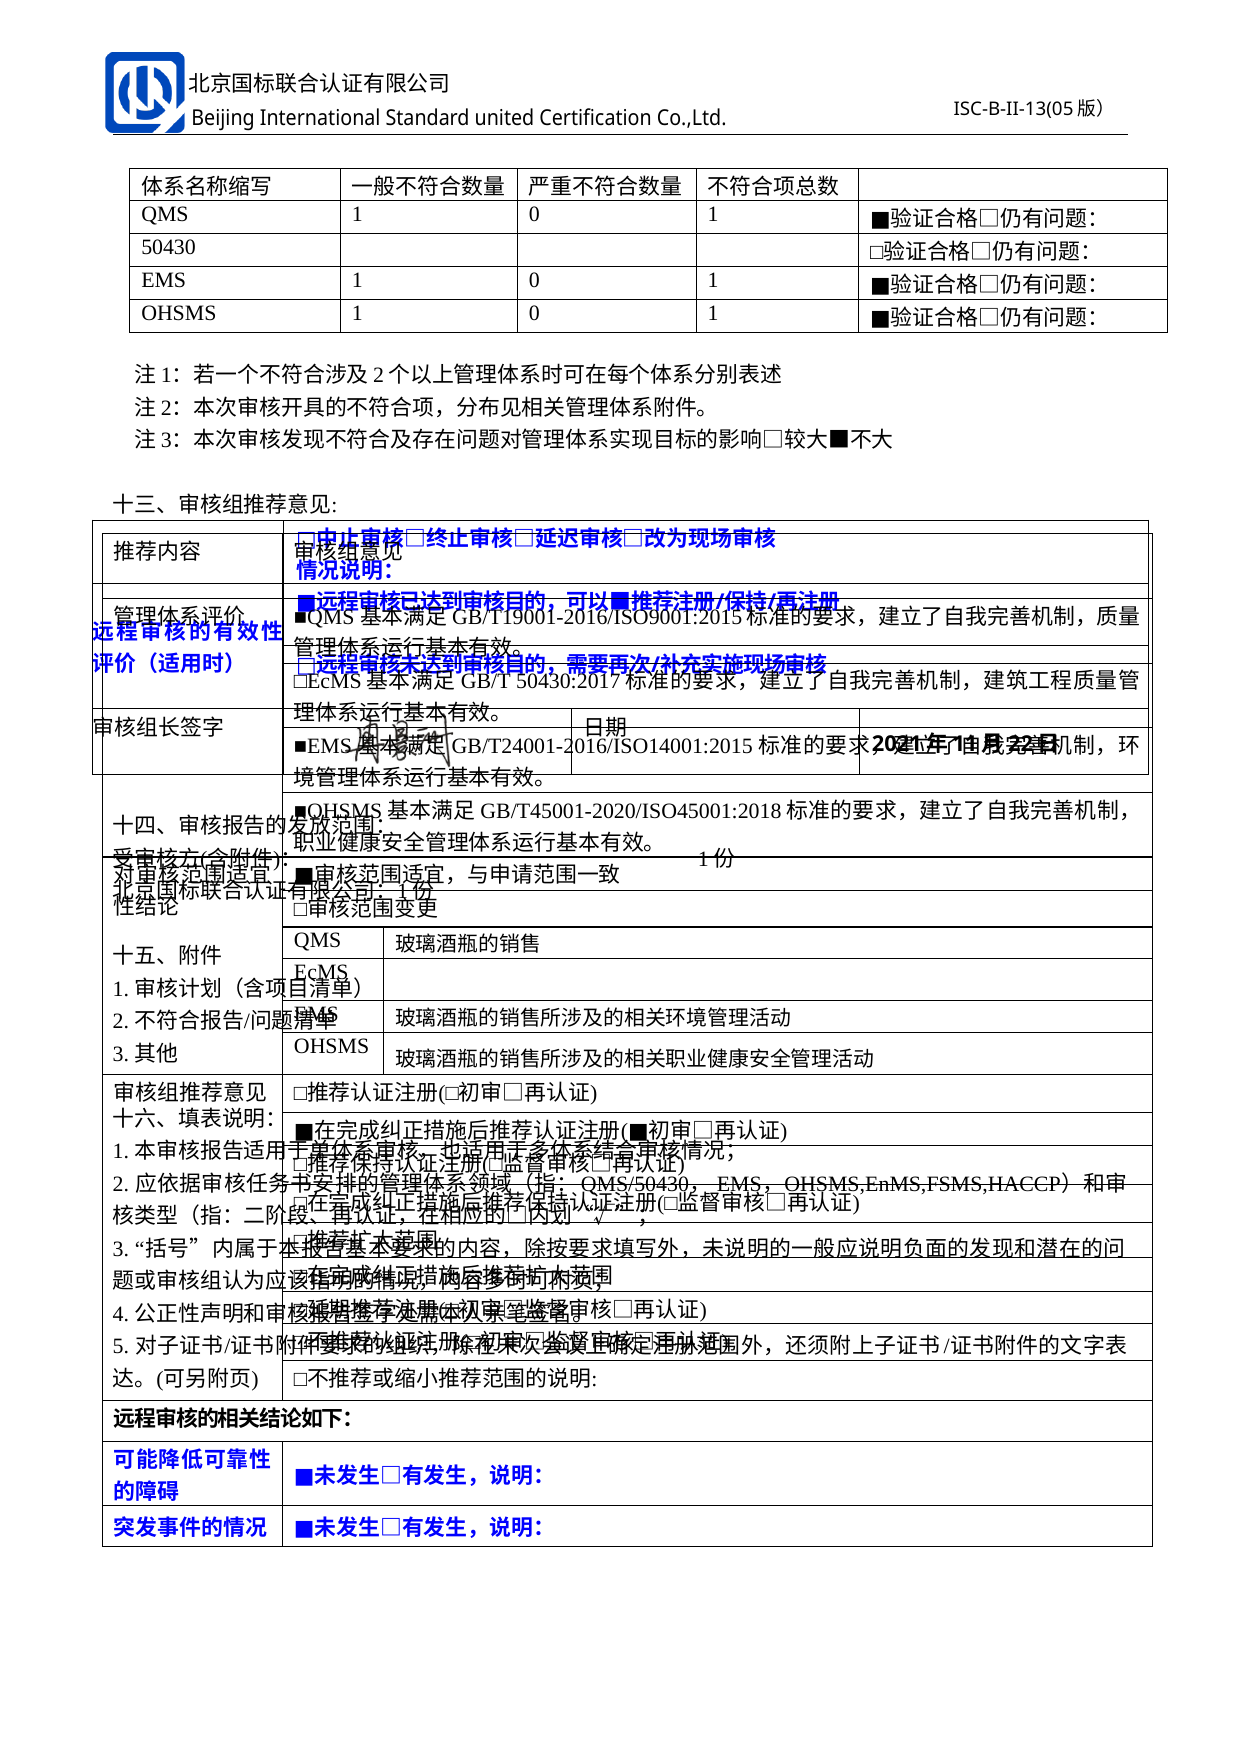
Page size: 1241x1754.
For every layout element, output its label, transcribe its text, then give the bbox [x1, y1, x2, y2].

table_cell OHSMS [283, 1033, 383, 1074]
table_cell 玻璃酒瓶的销售 [384, 928, 1152, 958]
table_header 不符合项总数 [697, 169, 858, 200]
table_cell □在完成纠正措施后推荐扩大范围 [283, 1258, 1152, 1291]
table_cell □推荐保持认证注册(□监督审核□再认证) [283, 1146, 1152, 1184]
text 注1：若一个不符合涉及2个以上管理体系时可在每个体系分别表述 [112, 162, 1128, 389]
table_cell 1 [341, 267, 517, 299]
picture [105, 52, 185, 133]
table_cell ■OHSMS基本满足GB/T45001-2020/ISO45001:2018标准的要求，建立了自我完善机制，职业健康安全管理体系运行基本有效。 [283, 793, 1152, 856]
text 十三、审核组推荐意见: [112, 487, 1128, 519]
table_cell 1 [697, 201, 858, 233]
table_cell [697, 234, 858, 266]
table_cell □验证合格□仍有问题： [859, 234, 1167, 266]
text 注3：本次审核发现不符合及存在问题对管理体系实现目标的影响□较大■不大 [112, 422, 1128, 454]
table_cell ■QMS 基本满足GB/T19001-2016/ISO9001:2015标准的要求，建立了自我完善机制，质量管理体系运行基本有效。 [283, 599, 1152, 662]
table_cell EcMS [283, 959, 383, 1000]
table_cell ■未发生□有发生，说明： [283, 1506, 1152, 1546]
table_cell 1 [697, 267, 858, 299]
table_cell EMS [283, 1001, 383, 1032]
table_cell 0 [518, 201, 696, 233]
table_cell □推荐认证注册(□初审□再认证) [283, 1075, 1152, 1112]
table_cell ■在完成纠正措施后推荐认证注册(■初审□再认证) [283, 1113, 1152, 1145]
table_header 严重不符合数量 [518, 169, 696, 200]
table_cell □延期推荐注册(□初审□监督审核□再认证) [283, 1292, 1152, 1323]
table_cell ■审核范围适宜，与申请范围一致 [283, 858, 1152, 890]
table_cell EMS [130, 267, 340, 299]
table_cell 可能降低可靠性的障碍 [103, 1442, 282, 1505]
table_cell 0 [518, 267, 696, 299]
table_cell 1 [341, 300, 517, 332]
table_cell 突发事件的情况 [103, 1506, 282, 1546]
table_header 一般不符合数量 [341, 169, 517, 200]
table_cell 远程审核的相关结论如下： [103, 1401, 1152, 1441]
table_cell ■验证合格□仍有问题： [859, 267, 1167, 299]
table_cell 1 [341, 201, 517, 233]
table_cell [384, 959, 1152, 1000]
table_cell □推荐扩大范围 [283, 1223, 1152, 1257]
table_header 体系名称缩写 [130, 169, 340, 200]
table_cell ■EMS基本满足GB/T24001-2016/ISO14001:2015标准的要求，建立了自我完善机制，环境管理体系运行基本有效。 [283, 728, 1152, 792]
table_cell 玻璃酒瓶的销售所涉及的相关环境管理活动 [384, 1001, 1152, 1032]
table_cell 对审核范围适宜性结论 [103, 858, 282, 1074]
table_cell [341, 234, 517, 266]
table_header 推荐内容 [103, 534, 282, 598]
text 注2：本次审核开具的不符合项，分布见相关管理体系附件。 [112, 389, 1128, 422]
table_cell QMS [130, 201, 340, 233]
table_cell 玻璃酒瓶的销售所涉及的相关职业健康安全管理活动 [384, 1033, 1152, 1074]
table_cell OHSMS [130, 300, 340, 332]
table_header [859, 169, 1167, 200]
table_cell □在完成纠正措施后推荐保持认证注册(□监督审核□再认证) [283, 1185, 1152, 1222]
table_cell 管理体系评价 [103, 599, 282, 856]
table_cell ■验证合格□仍有问题： [859, 201, 1167, 233]
table_header 突发事件的处置措施 [93, 521, 283, 582]
table_header 审核组意见 [283, 534, 1152, 598]
table_cell □不推荐认证注册(□初审□监督审核□再认证) [283, 1324, 1152, 1360]
table_cell 50430 [130, 234, 340, 266]
table_cell 审核组推荐意见 [103, 1075, 282, 1400]
table_cell □不推荐或缩小推荐范围的说明: [283, 1361, 1152, 1400]
table_cell 1 [697, 300, 858, 332]
table_cell 0 [518, 300, 696, 332]
table_cell □审核范围变更 [283, 891, 1152, 926]
table_cell □EcMS基本满足GB/T 50430:2017标准的要求，建立了自我完善机制，建筑工程质量管理体系运行基本有效。 [283, 664, 1152, 727]
table_cell QMS [283, 928, 383, 958]
table_cell ■未发生□有发生，说明： [283, 1442, 1152, 1505]
table_cell ■验证合格□仍有问题： [859, 300, 1167, 332]
table_cell [518, 234, 696, 266]
